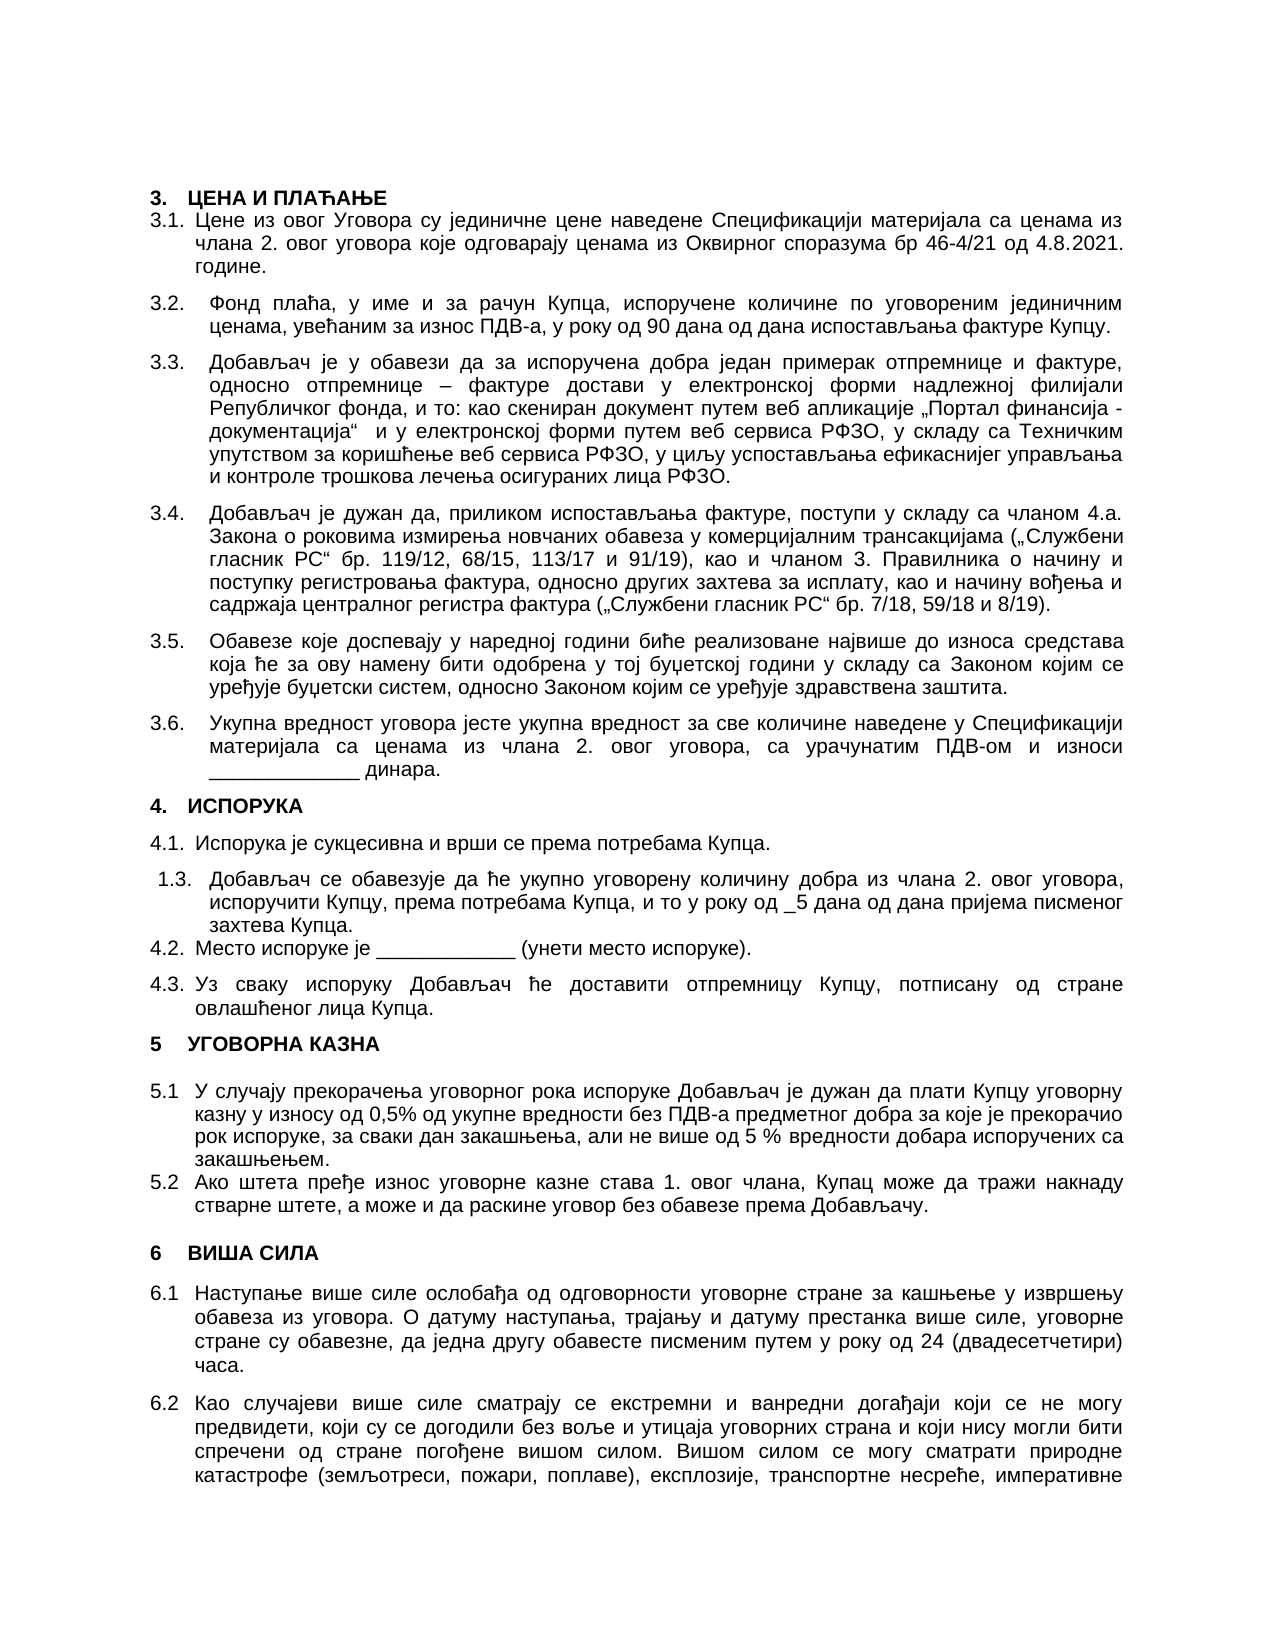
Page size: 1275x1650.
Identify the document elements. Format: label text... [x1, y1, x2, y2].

list Укупна вредност уговора јесте укупна вредност за све количине наведене у Спецификацији материјала са ценама из члана 2. овог уговора, са урачунатим ПДВ-ом и износи _____________ динара. [150, 713, 1124, 781]
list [150, 1391, 1124, 1487]
list Добављач је у обавези да за испоручена добра један примерак отпремнице и фактуре, односно отпремнице – фактуре достави у електронској форми надлежној филијали Републичког фонда, и то: као скениран документ путем веб апликације „Портал финансија - документација“ и у електронској форми путем веб сервиса РФЗО, у складу са Техничким упутством за коришћење веб сервиса РФЗО, у циљу успостављања ефикаснијег управљања и контроле трошкова лечења осигураних лица РФЗО. [150, 351, 1124, 488]
list Уз сваку испоруку Добављач ће доставити отпремницу Купцу, потписану од стране овлашћеног лица Купца. [150, 974, 1124, 1019]
list Испорука је сукцесивна и врши се према потребама Купца. [150, 832, 1124, 854]
list У случају прекорачења уговорног рока испоруке Добављач је дужан да плати Купцу уговорну казну у износу од 0,5% од укупне вредности без ПДВ-а предметног добра за које је прекорачио рок испоруке, за сваки дан закашњења, али не више од 5 % вредности добара испоручених са закашњењем. [150, 1080, 1124, 1171]
list Наступање више силе ослобађа од одговорности уговорне стране за кашњење у извршењу обавеза из уговора. О датуму наступања, трајању и датуму престанка више силе, уговорне стране су обавезне, да једна другу обавесте писменим путем у року од 24 (двадесетчетири) часа. [150, 1281, 1124, 1377]
list Ако штета пређе износ уговорне казне става 1. овог члана, Купац може да тражи накнаду стварне штете, а може и да раскине уговор без обавезе према Добављачу. [150, 1171, 1124, 1217]
list Oбавезе које доспевају у наредној години биће реализоване највише до износа средстава која ће за ову намену бити одобрена у тој буџетској години у складу са Законом којим се уређује буџетски систем, односно Законом којим се уређује здравствена заштита. [150, 630, 1124, 699]
list Фонд плаћа, у име и за рачун Купца, испоручене количине по уговореним јединичним ценама, увећаним за износ ПДВ-а, у року од 90 дана од дана испостављања фактуре Купцу. [150, 292, 1124, 337]
list Добављач се обавезује да ће укупно уговорену количину добра из члана 2. овог уговора, испоручити Купцу, према потребама Купца, и то у року од _5 дана од дана пријема писменог захтева Купца. [157, 869, 1124, 937]
list Цене из овог Уговора су јединичне цене наведене Спецификацији материјала са ценама из члана 2. овог уговора које одговарају ценама из Оквирног споразума бр 46-4/21 од 4.8.2021. године. [150, 209, 1124, 278]
list УГОВОРНА КАЗНА [150, 1033, 1125, 1056]
list ЦЕНА И ПЛАЋАЊЕ [150, 187, 1124, 209]
list Место испоруке је ____________ (унети место испоруке). [150, 937, 1124, 960]
list ВИША СИЛА [150, 1241, 1123, 1264]
list Добављач је дужан да, приликом испостављања фактуре, поступи у складу са чланом 4.а. Закона о роковима измирења новчаних обавеза у комерцијалним трансакцијама („Службени гласник РС“ бр. 119/12, 68/15, 113/17 и 91/19), као и чланом 3. Правилника о начину и поступку регистровања фактура, односно других захтева за исплату, као и начину вођења и садржаја централног регистра фактура („Службени гласник РС“ бр. 7/18, 59/18 и 8/19). [150, 502, 1124, 616]
list ИСПОРУКА [150, 795, 1124, 818]
